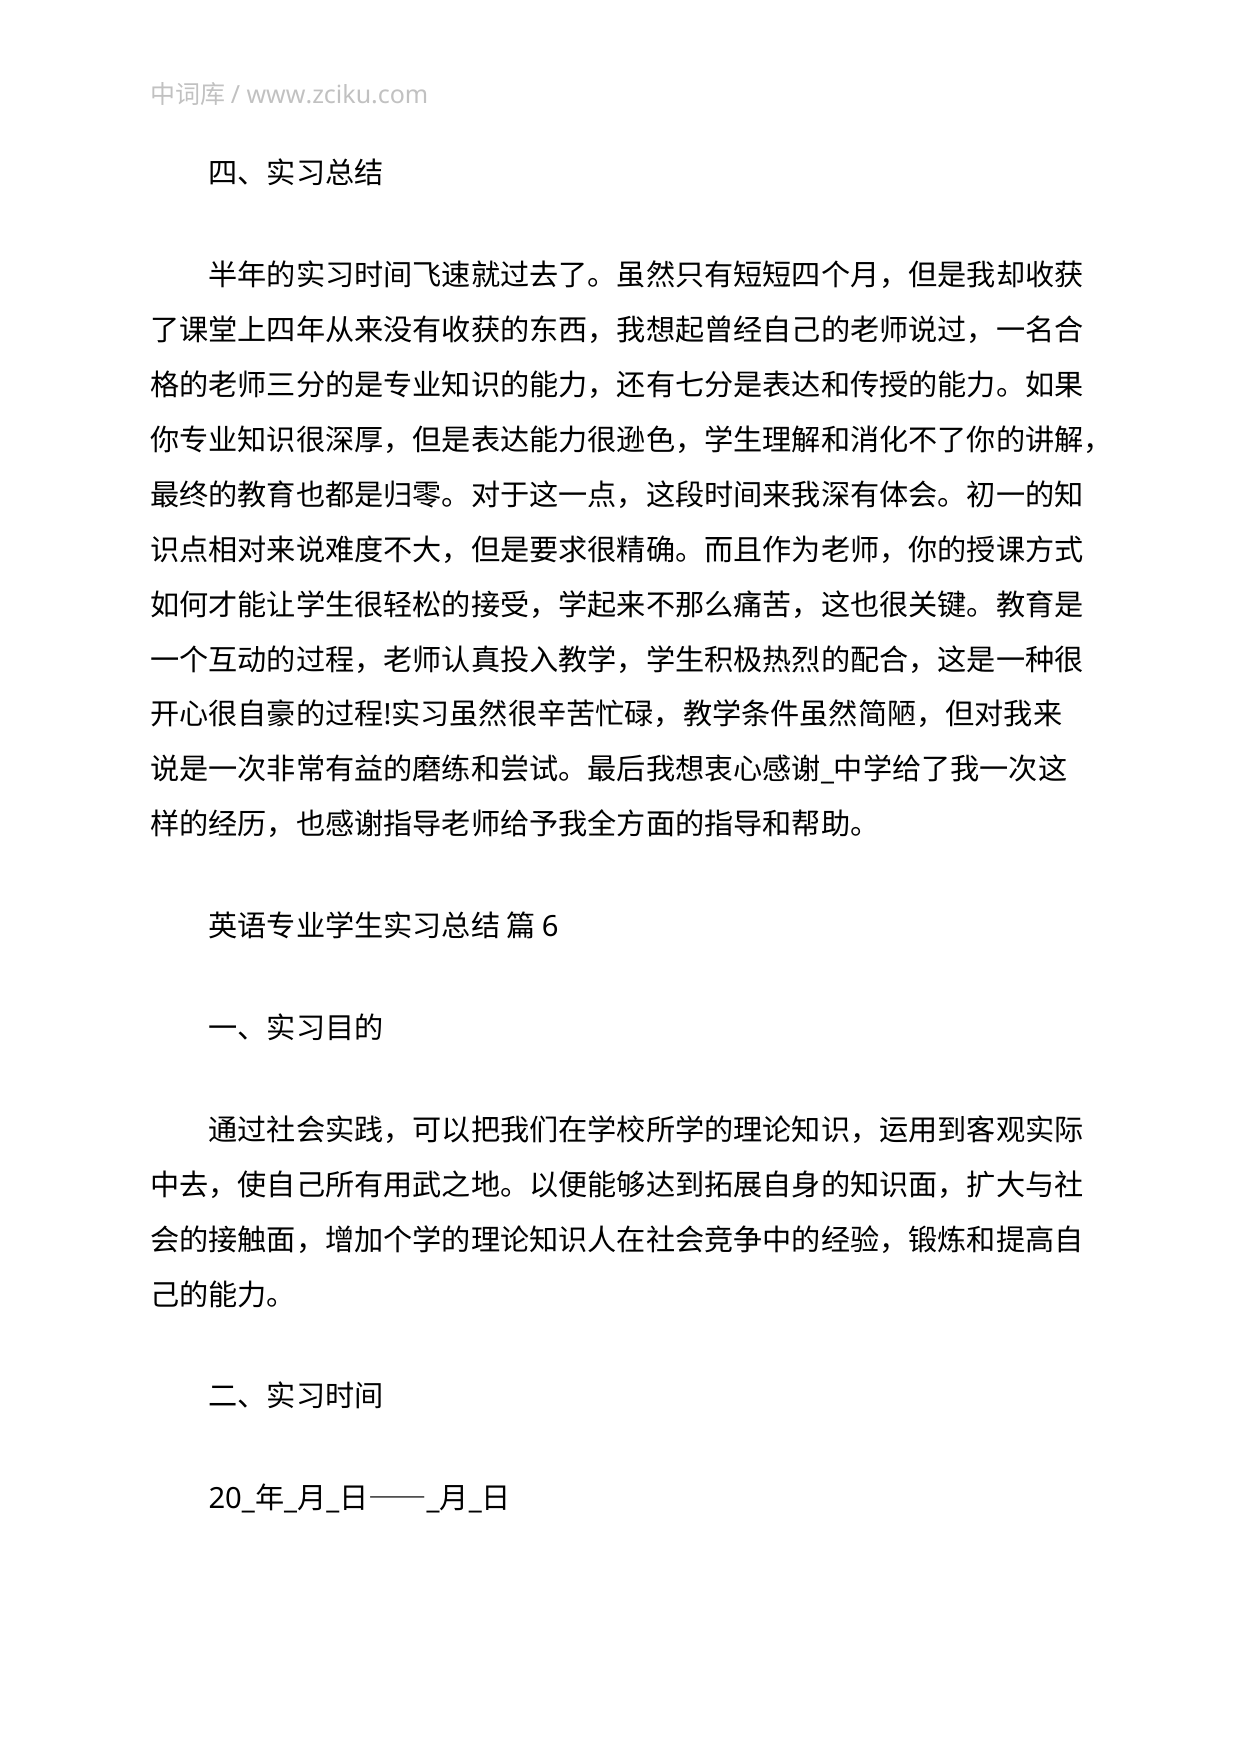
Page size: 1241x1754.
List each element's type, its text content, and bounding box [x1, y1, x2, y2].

text 半年的实习时间飞速就过去了。虽然只有短短四个月，但是我却收获了课堂上四年从来没有收获的东西，我想起曾经自己的老师说过，一名合格的老师三分的是专业知识的能力，还有七分是表达和传授的能力。如果你专业知识很深厚，但是表达能力很逊色，学生理解和消化不了你的讲解，最终的教育也都是归零。对于这一点，这段时间来我深有体会。初一的知识点相对来说难度不大，但是要求很精确。而且作为老师，你的授课方式如何才能让学生很轻松的接受，学起来不那么痛苦，这也很关键。教育是一个互动的过程，老师认真投入教学，学生积极热烈的配合，这是一种很开心很自豪的过程!实习虽然很辛苦忙碌，教学条件虽然简陋，但对我来说是一次非常有益的磨练和尝试。最后我想衷心感谢_中学给了我一次这样的经历，也感谢指导老师给予我全方面的指导和帮助。 [150, 252, 1090, 843]
text 二、实习时间 [150, 1373, 1090, 1415]
text 英语专业学生实习总结 篇6 [150, 903, 1090, 945]
text 四、实习总结 [150, 150, 1090, 192]
text 20_年_月_日——_月_日 [150, 1475, 1090, 1517]
text 一、实习目的 [150, 1005, 1090, 1047]
text 通过社会实践，可以把我们在学校所学的理论知识，运用到客观实际中去，使自己所有用武之地。以便能够达到拓展自身的知识面，扩大与社会的接触面，增加个学的理论知识人在社会竞争中的经验，锻炼和提高自己的能力。 [150, 1106, 1090, 1313]
